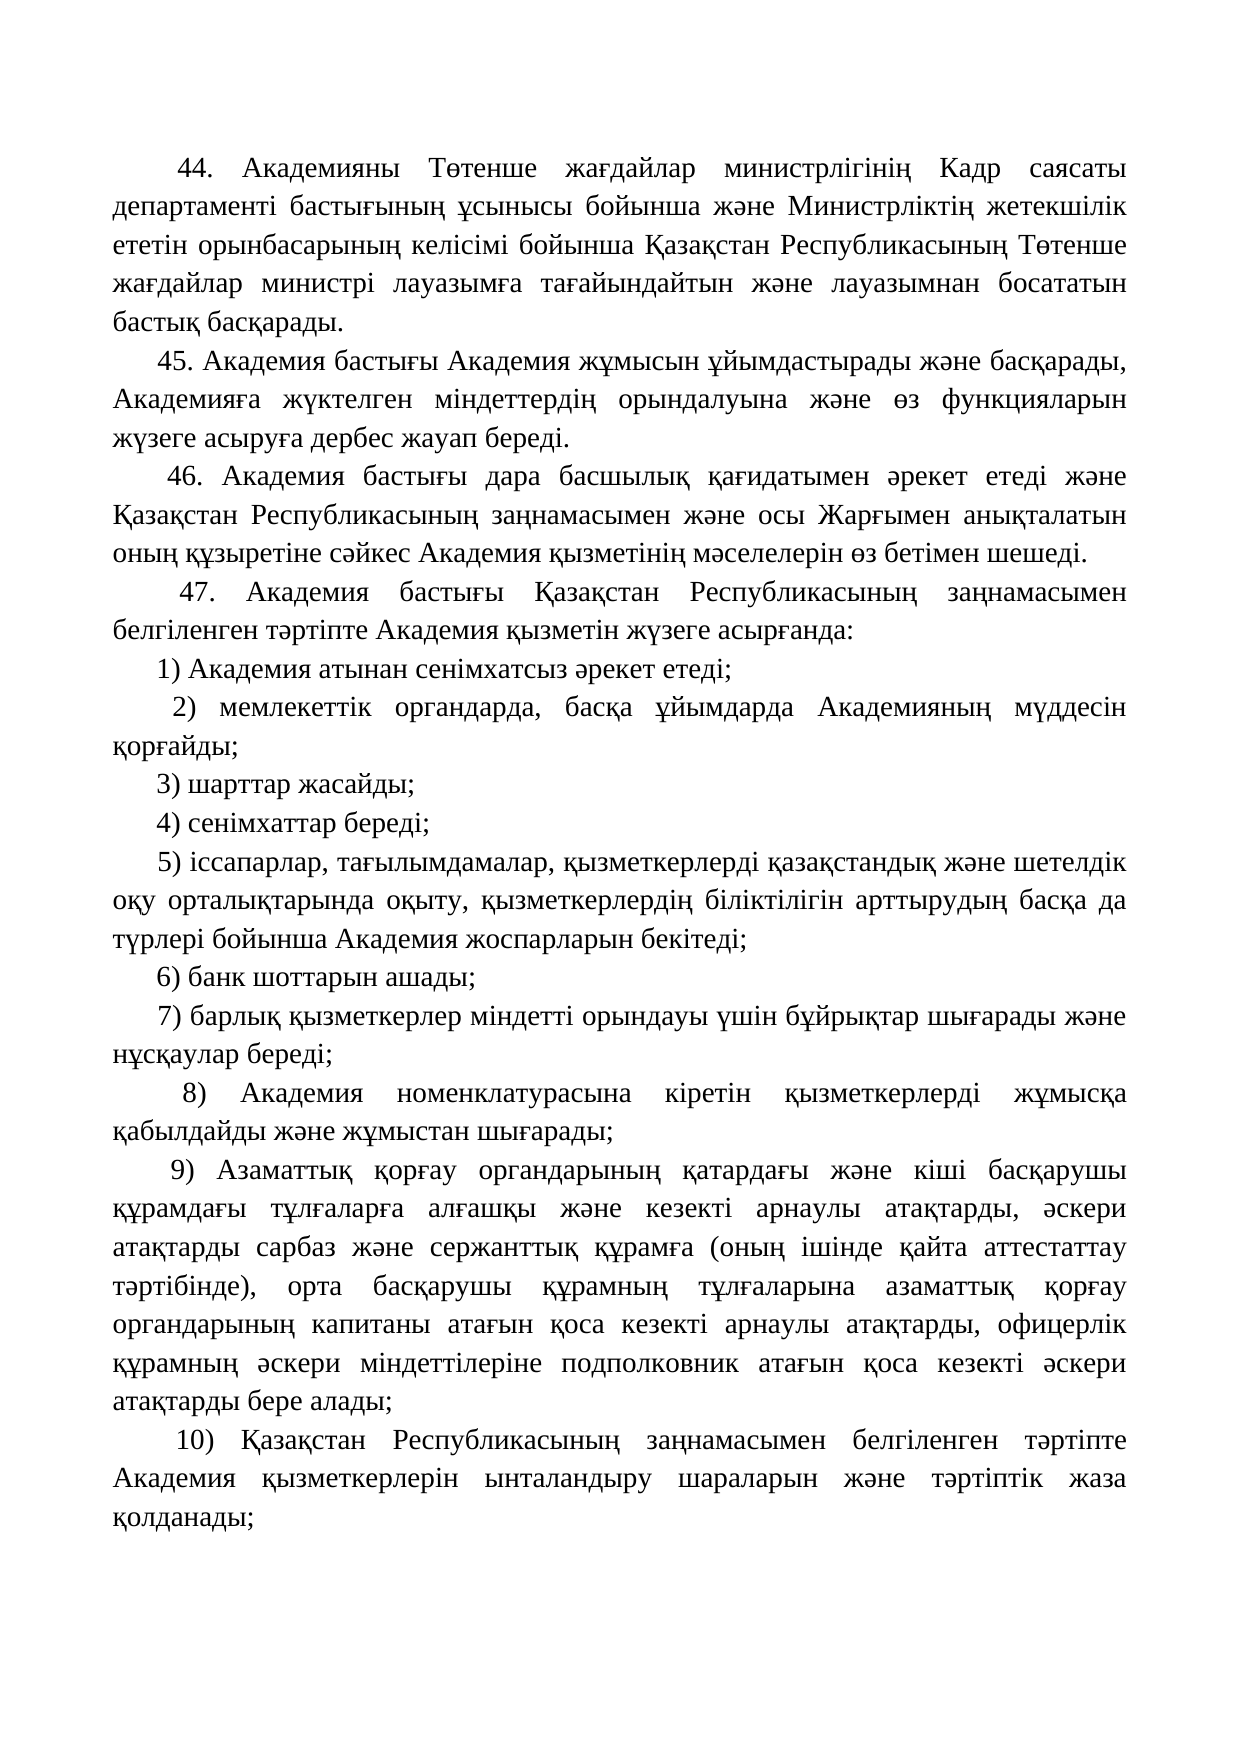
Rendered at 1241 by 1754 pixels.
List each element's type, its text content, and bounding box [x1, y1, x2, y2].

text 45. Академия бастығы Академия жұмысын ұйымдастырады және басқарады, Академияға жүктелген міндеттердің орындалуына және өз функцияларын жүзеге асыруға дербес жауап береді. [112, 343, 1128, 453]
text 5) іссапарлар, тағылымдамалар, қызметкерлерді қазақстандық және шетелдік оқу орталықтарында оқыту, қызметкерлердің біліктілігін арттырудың басқа да түрлері бойынша Академия жоспарларын бекітеді; [112, 844, 1128, 954]
text 1) Академия атынан сенімхатсыз әрекет етеді; [112, 651, 1128, 684]
text 44. Академияны Төтенше жағдайлар министрлігінің Кадр саясаты департаменті бастығының ұсынысы бойынша және Министрліктің жетекшілік ететін орынбасарының келісімі бойынша Қазақстан Республикасының Төтенше жағдайлар министрі лауазымға тағайындайтын және лауазымнан босататын бастық басқарады. [112, 150, 1128, 338]
text 3) шарттар жасайды; [112, 767, 1128, 800]
text 46. Академия бастығы дара басшылық қағидатымен әрекет етеді және Қазақстан Республикасының заңнамасымен және осы Жарғымен анықталатын оның құзыретіне сәйкес Академия қызметінің мәселелерін өз бетімен шешеді. [112, 458, 1128, 569]
text 4) сенімхаттар береді; [112, 805, 1128, 839]
text 9) Азаматтық қорғау органдарының қатардағы және кіші басқарушы құрамдағы тұлғаларға алғашқы және кезекті арнаулы атақтарды, әскери атақтарды сарбаз және сержанттық құрамға (оның ішінде қайта аттестаттау тәртібінде), орта басқарушы құрамның тұлғаларына азаматтық қорғау органдарының капитаны атағын қоса кезекті арнаулы атақтарды, офицерлік құрамның әскери міндеттілеріне подполковник атағын қоса кезекті әскери атақтарды бере алады; [112, 1152, 1128, 1417]
text 47. Академия бастығы Қазақстан Республикасының заңнамасымен белгіленген тәртіпте Академия қызметін жүзеге асырғанда: [112, 574, 1128, 646]
text 2) мемлекеттік органдарда, басқа ұйымдарда Академияның мүддесін қорғайды; [112, 689, 1128, 762]
text 8) Академия номенклатурасына кіретін қызметкерлерді жұмысқа қабылдайды және жұмыстан шығарады; [112, 1075, 1128, 1147]
text 10) Қазақстан Республикасының заңнамасымен белгіленген тәртіпте Академия қызметкерлерін ынталандыру шараларын және тәртіптік жаза қолданады; [112, 1422, 1128, 1532]
text 7) барлық қызметкерлер міндетті орындауы үшін бұйрықтар шығарады және нұсқаулар береді; [112, 998, 1128, 1070]
text 6) банк шоттарын ашады; [112, 959, 1128, 993]
